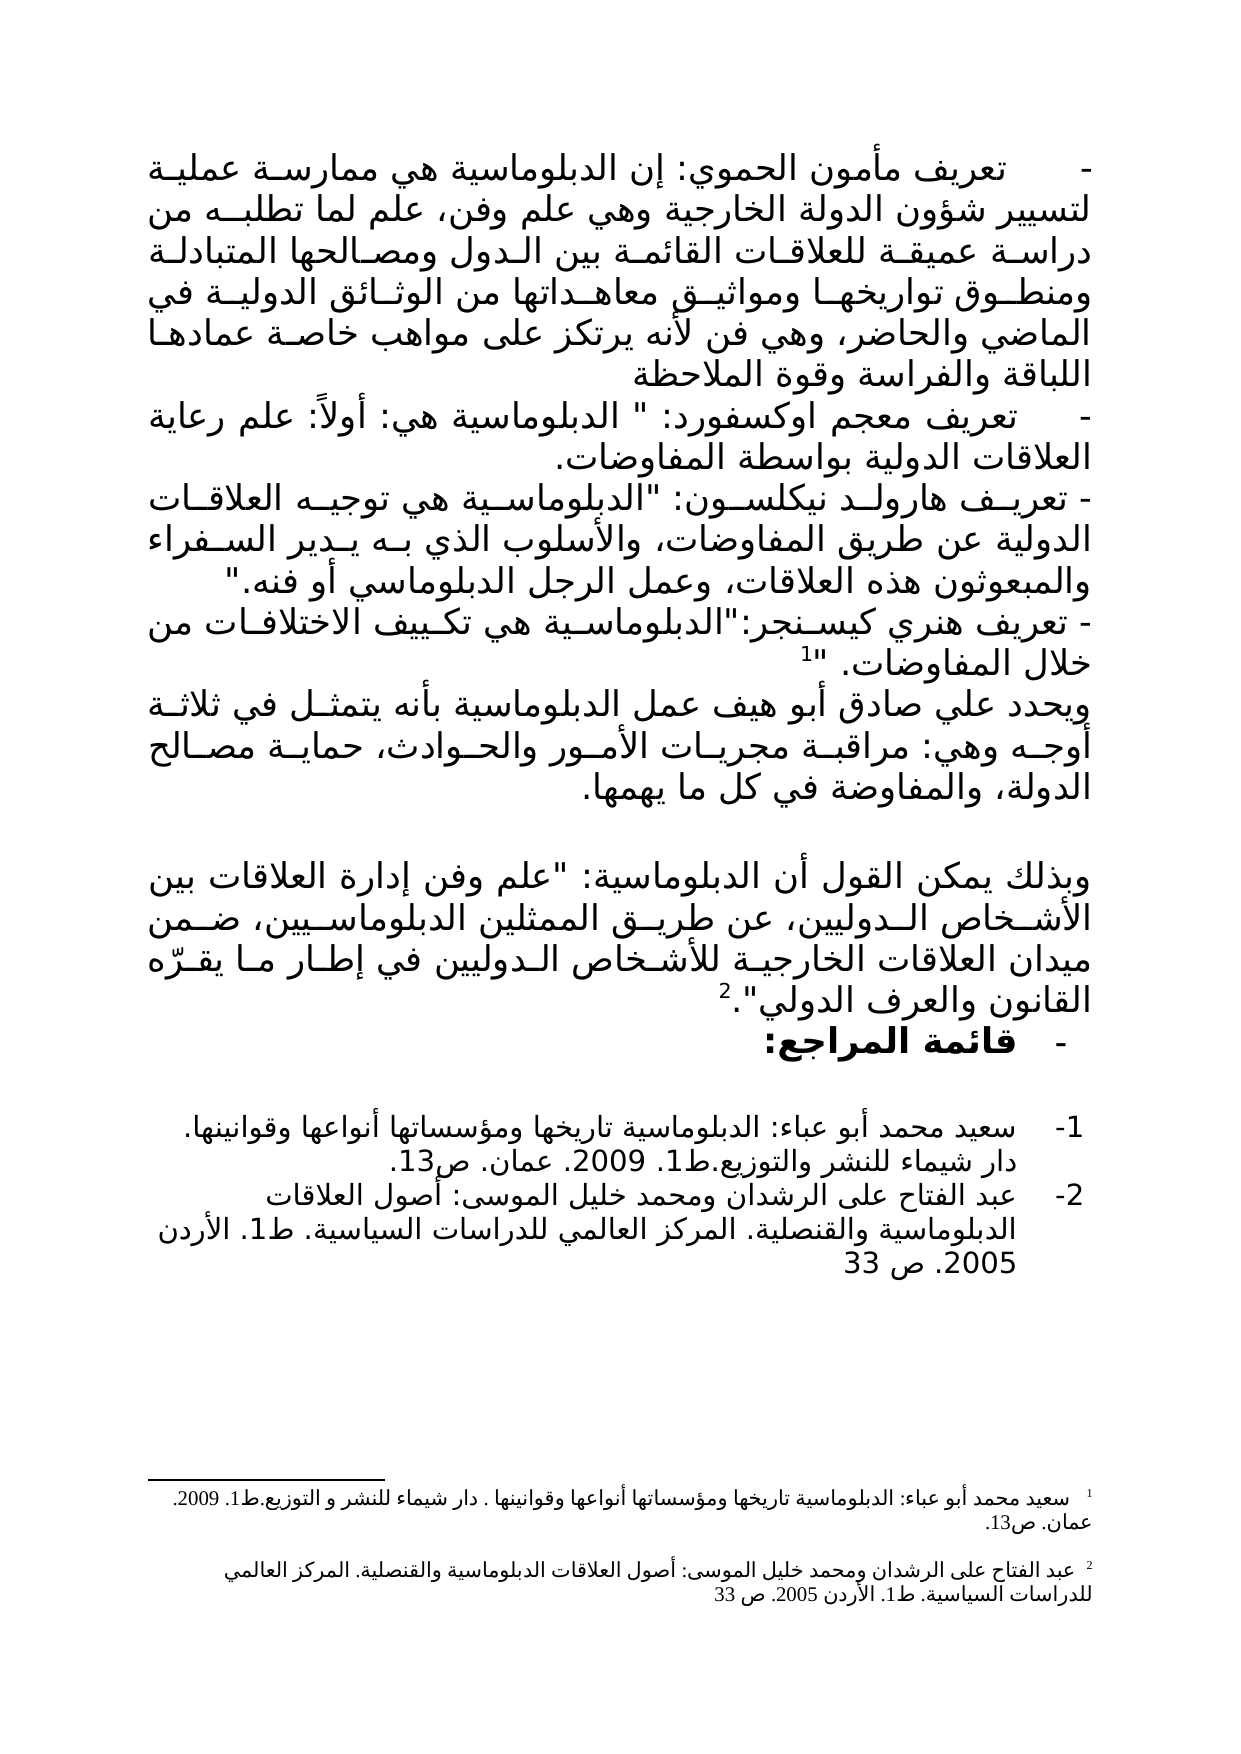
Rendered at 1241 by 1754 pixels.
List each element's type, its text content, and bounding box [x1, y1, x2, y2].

text ويحدد علي صادق أبو هيف عمل الدبلوماسية بأنه يتمثل في ثلاثة أوجه وهي: مراقبة مجريات الأمور والحوادث، حماية مصالح الدولة، والمفاوضة في كل ما يهمها. [148, 684, 1093, 808]
list قائمة المراجع: [148, 1021, 1055, 1062]
text - تعريف هارولد نیكلسون: "الدبلوماسية هي توجیه العلاقات الدولية عن طریق المفاوضات، والأسلوب الذي به یدیر السفراء والمبعوثون هذه العلاقات، وعمل الرجل الدبلوماسي أو فنه." [148, 478, 1093, 601]
text - تعريف معجم اوكسفورد: " الدبلوماسية هي: أولاً: علم رعاية العلاقات الدولية بواسطة المفاوضات. [148, 395, 1093, 478]
text - تعريف هنري كیسنجر:"الدبلوماسية هي تكییف الاختلافات من خلال المفاوضات. " [148, 601, 1093, 684]
list عبد الفتاح على الرشدان ومحمد خليل الموسى: أصول العلاقات الدبلوماسية والقنصلية. المركز العالمي للدراسات السياسية. ط1. الأردن 2005. ص 33 [148, 1178, 1055, 1280]
text وبذلك يمكن القول أن الدبلوماسية: "علم وفن إدارة العلاقات بين الأشخاص الدوليين، عن طريق الممثلين الدبلوماسيين، ضمن ميدان العلاقات الخارجية للأشخاص الدوليين في إطار ما يقرّه القانون والعرف الدولي". [148, 856, 1093, 1021]
text - تعريف مأمون الحموي: إن الدبلوماسية هي ممارسة عملية لتسییر شؤون الدولة الخارجية وهي علم وفن، علم لما تطلبه من دراسة عميقة للعلاقات القائمة بین الدول ومصالحها المتبادلة ومنطوق تواريخها ومواثيق معاهداتها من الوثائق الدولية في الماضي والحاضر، وهي فن لأنه یرتكز على مواهب خاصة عمادها اللباقة والفراسة وقوة الملاحظة [148, 148, 1093, 395]
list سعيد محمد أبو عباء: الدبلوماسية تاريخها ومؤسساتها أنواعها وقوانينها. دار شيماء للنشر والتوزيع.ط1. 2009. عمان. ص13. [148, 1111, 1055, 1178]
